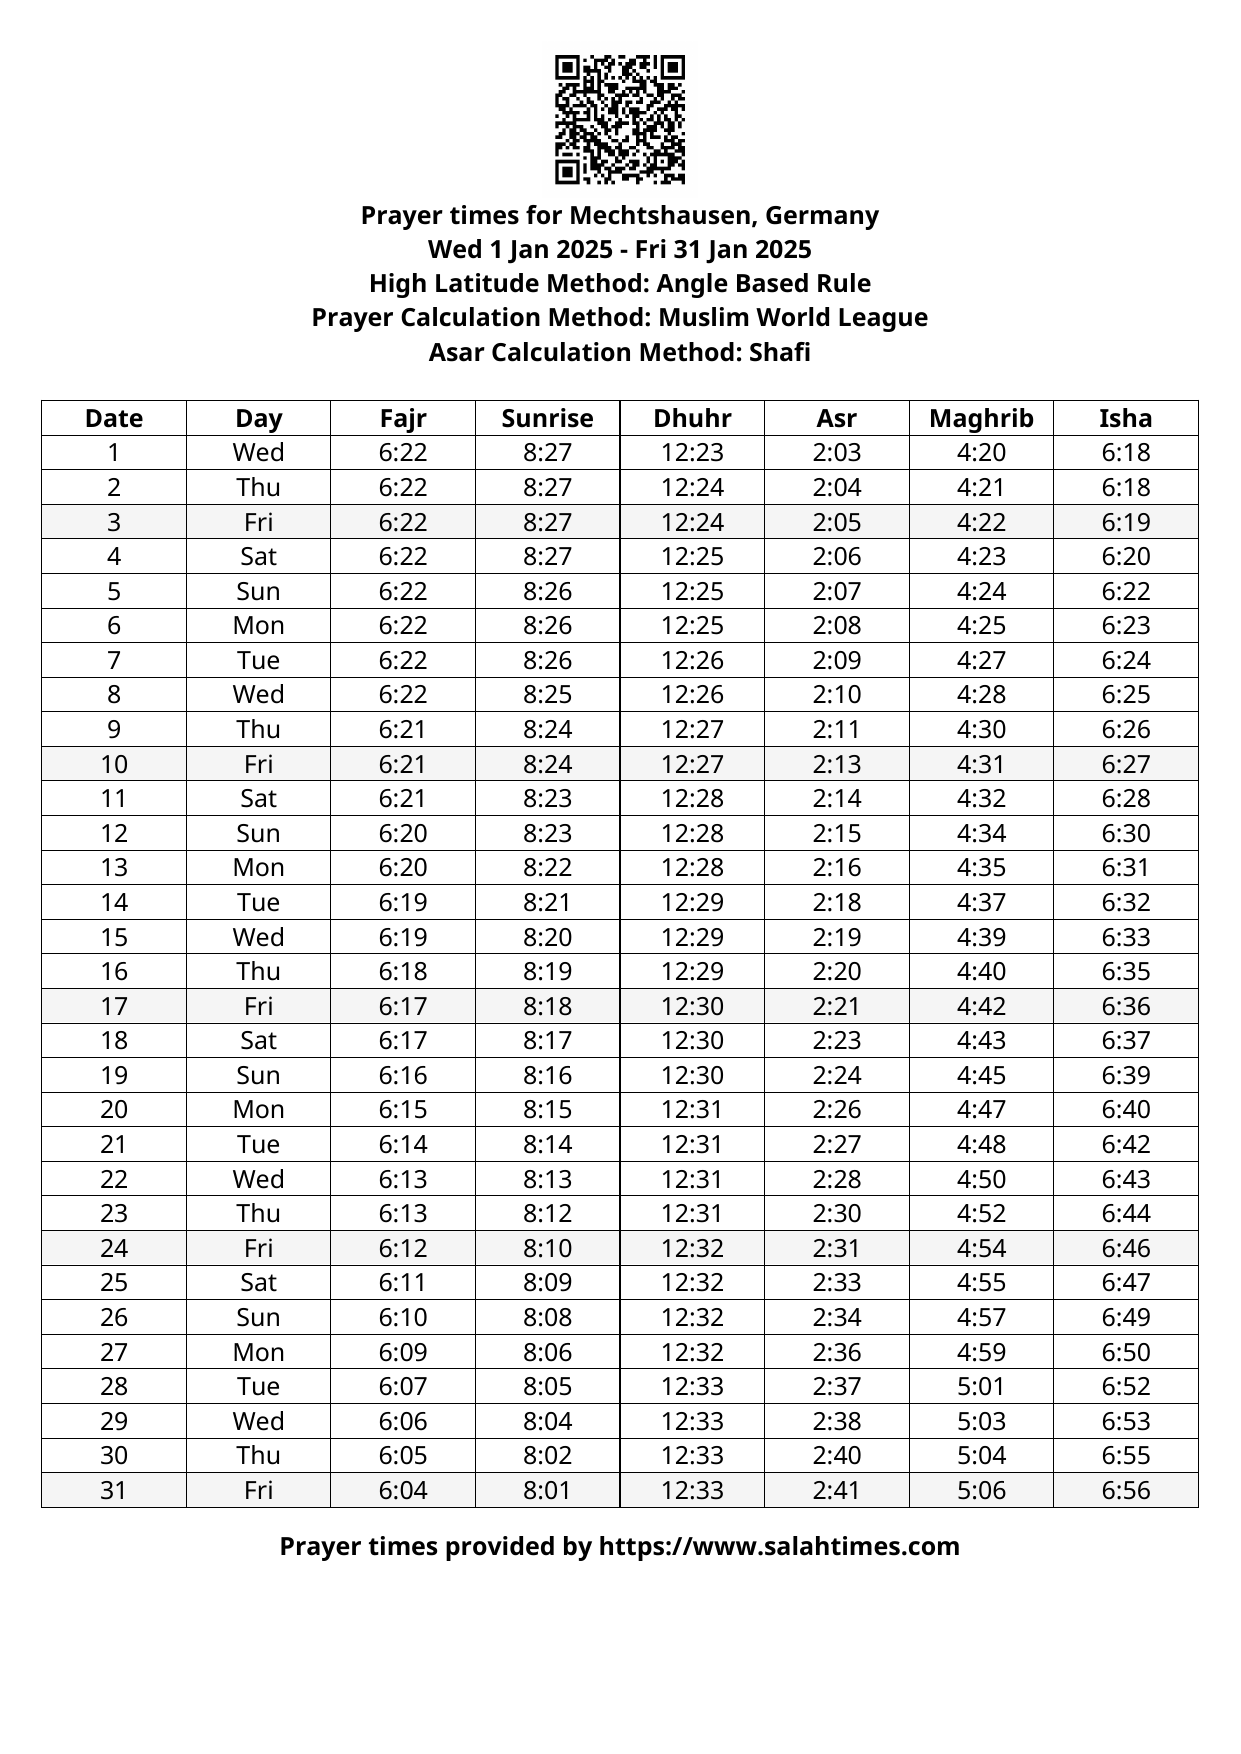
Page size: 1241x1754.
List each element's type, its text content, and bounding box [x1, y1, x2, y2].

table_cell Fri [187, 505, 330, 538]
table_cell 6:04 [331, 1473, 475, 1507]
table_cell 8:16 [476, 1058, 619, 1092]
table_cell 8:10 [476, 1231, 619, 1264]
table_cell 6:23 [1054, 609, 1198, 642]
table_cell 6:33 [1054, 920, 1198, 953]
table_cell 6:22 [331, 643, 475, 677]
table_cell 4:34 [910, 816, 1053, 849]
table_cell 12:33 [621, 1369, 764, 1403]
table_cell Tue [187, 643, 330, 677]
table_cell Tue [187, 1369, 330, 1403]
table_cell 5:04 [910, 1439, 1053, 1472]
table_cell 12:29 [621, 885, 764, 919]
table_cell 2:23 [765, 1024, 909, 1057]
table_cell Mon [187, 1335, 330, 1368]
table_header Asr [765, 401, 909, 434]
table_cell 4:23 [910, 539, 1053, 573]
table_cell 12:25 [621, 609, 764, 642]
table_cell 13 [42, 851, 186, 884]
table_cell 2:33 [765, 1266, 909, 1299]
table_cell 4:45 [910, 1058, 1053, 1092]
table_header Maghrib [910, 401, 1053, 434]
text High Latitude Method: Angle Based Rule [42, 266, 1198, 300]
text Asar Calculation Method: Shafi [42, 334, 1198, 368]
table_cell 23 [42, 1196, 186, 1230]
table_cell 8:24 [476, 712, 619, 746]
table_cell 12:31 [621, 1127, 764, 1161]
table_cell 9 [42, 712, 186, 746]
table_cell Wed [187, 436, 330, 469]
table_cell 2:27 [765, 1127, 909, 1161]
table_cell 6:19 [331, 920, 475, 953]
table_cell 8:27 [476, 505, 619, 538]
text Prayer Calculation Method: Muslim World League [42, 300, 1198, 334]
table_cell 2:30 [765, 1196, 909, 1230]
table_cell 6:21 [331, 747, 475, 780]
table_cell Sat [187, 539, 330, 573]
table_cell 4:28 [910, 678, 1053, 711]
table_cell 6:11 [331, 1266, 475, 1299]
table_cell 6 [42, 609, 186, 642]
table_cell 2:31 [765, 1231, 909, 1264]
table_cell Sat [187, 1024, 330, 1057]
table_cell 2:41 [765, 1473, 909, 1507]
table_cell 12:26 [621, 678, 764, 711]
table_cell 8:27 [476, 470, 619, 504]
table_cell 6:19 [1054, 505, 1198, 538]
table_cell 8:24 [476, 747, 619, 780]
table_cell 6:07 [331, 1369, 475, 1403]
table_cell 2:34 [765, 1300, 909, 1334]
table_cell Fri [187, 1231, 330, 1264]
table_cell 4:54 [910, 1231, 1053, 1264]
table_cell 30 [42, 1439, 186, 1472]
table_cell 8:26 [476, 643, 619, 677]
table_cell 2:16 [765, 851, 909, 884]
table_cell 12:25 [621, 574, 764, 607]
table_cell Sun [187, 574, 330, 607]
table_cell 12:28 [621, 781, 764, 815]
table_cell Thu [187, 1196, 330, 1230]
table_cell 6:27 [1054, 747, 1198, 780]
table_cell 4:37 [910, 885, 1053, 919]
table_cell 6:25 [1054, 678, 1198, 711]
table_cell 12 [42, 816, 186, 849]
table_cell 8:15 [476, 1093, 619, 1126]
table_cell 6:13 [331, 1196, 475, 1230]
table_cell 6:24 [1054, 643, 1198, 677]
table_cell 6:10 [331, 1300, 475, 1334]
text Prayer times for Mechtshausen, Germany [42, 198, 1198, 232]
table_cell 6:22 [331, 436, 475, 469]
table_cell 15 [42, 920, 186, 953]
table_cell 2:11 [765, 712, 909, 746]
table_cell Fri [187, 989, 330, 1022]
table_cell 8:27 [476, 539, 619, 573]
table_cell 6:14 [331, 1127, 475, 1161]
table_cell 8:25 [476, 678, 619, 711]
table_cell 6:16 [331, 1058, 475, 1092]
table_cell 6:22 [331, 470, 475, 504]
table_cell 31 [42, 1473, 186, 1507]
table_cell 27 [42, 1335, 186, 1368]
table_cell 3 [42, 505, 186, 538]
table_cell 4:24 [910, 574, 1053, 607]
table_cell 12:27 [621, 712, 764, 746]
table_cell 12:23 [621, 436, 764, 469]
table_cell Wed [187, 1404, 330, 1437]
table_cell 8:06 [476, 1335, 619, 1368]
table_cell 2:10 [765, 678, 909, 711]
table_cell 2:40 [765, 1439, 909, 1472]
table_cell 6:15 [331, 1093, 475, 1126]
table_cell 2:37 [765, 1369, 909, 1403]
table_cell 12:24 [621, 470, 764, 504]
table_cell 4:50 [910, 1162, 1053, 1195]
table_cell Tue [187, 885, 330, 919]
table_cell Wed [187, 920, 330, 953]
table_header Date [42, 401, 186, 434]
table_cell 4:25 [910, 609, 1053, 642]
table_cell 7 [42, 643, 186, 677]
table_cell 8:02 [476, 1439, 619, 1472]
table_cell 12:28 [621, 816, 764, 849]
table_cell Thu [187, 954, 330, 988]
table_cell 5:06 [910, 1473, 1053, 1507]
table_cell Mon [187, 1093, 330, 1126]
table_cell 6:09 [331, 1335, 475, 1368]
table_cell 2:06 [765, 539, 909, 573]
table_cell 6:21 [331, 712, 475, 746]
table_cell Mon [187, 609, 330, 642]
table_cell 21 [42, 1127, 186, 1161]
table_cell 2:21 [765, 989, 909, 1022]
table_cell 4 [42, 539, 186, 573]
table_cell 2:15 [765, 816, 909, 849]
table_cell 12:30 [621, 989, 764, 1022]
table_cell 6:13 [331, 1162, 475, 1195]
table_cell 6:31 [1054, 851, 1198, 884]
table_cell 6:47 [1054, 1266, 1198, 1299]
table_cell 4:57 [910, 1300, 1053, 1334]
table_cell 26 [42, 1300, 186, 1334]
table_cell 12:32 [621, 1231, 764, 1264]
table_cell 12:30 [621, 1058, 764, 1092]
table_cell 8:09 [476, 1266, 619, 1299]
table_header Sunrise [476, 401, 619, 434]
table_cell 4:39 [910, 920, 1053, 953]
table_cell 4:20 [910, 436, 1053, 469]
table_cell 6:36 [1054, 989, 1198, 1022]
table_cell 8:19 [476, 954, 619, 988]
table_cell 4:48 [910, 1127, 1053, 1161]
table_cell 4:31 [910, 747, 1053, 780]
table_cell 12:28 [621, 851, 764, 884]
table_cell 5 [42, 574, 186, 607]
table_cell 12:31 [621, 1162, 764, 1195]
table_cell 4:22 [910, 505, 1053, 538]
table_cell 20 [42, 1093, 186, 1126]
table_cell 8:26 [476, 574, 619, 607]
table_cell 6:17 [331, 1024, 475, 1057]
table_cell 12:27 [621, 747, 764, 780]
table_cell 8 [42, 678, 186, 711]
table_cell Wed [187, 678, 330, 711]
table_cell 6:37 [1054, 1024, 1198, 1057]
table_cell 2:20 [765, 954, 909, 988]
table_cell 8:14 [476, 1127, 619, 1161]
table_cell 6:21 [331, 781, 475, 815]
table_cell 2:19 [765, 920, 909, 953]
table_cell 8:18 [476, 989, 619, 1022]
table_cell 12:32 [621, 1335, 764, 1368]
table_cell 4:27 [910, 643, 1053, 677]
table_cell 6:19 [331, 885, 475, 919]
table_cell 6:22 [1054, 574, 1198, 607]
table_cell 6:22 [331, 678, 475, 711]
table_cell 4:42 [910, 989, 1053, 1022]
table_cell 5:03 [910, 1404, 1053, 1437]
text Wed 1 Jan 2025 - Fri 31 Jan 2025 [42, 232, 1198, 266]
table_cell 12:33 [621, 1439, 764, 1472]
table_cell 12:30 [621, 1024, 764, 1057]
table_cell 2:14 [765, 781, 909, 815]
table_cell 6:30 [1054, 816, 1198, 849]
table_cell 8:12 [476, 1196, 619, 1230]
table_header Day [187, 401, 330, 434]
table_cell 4:47 [910, 1093, 1053, 1126]
table_cell 16 [42, 954, 186, 988]
table_cell 8:22 [476, 851, 619, 884]
table_cell 6:50 [1054, 1335, 1198, 1368]
table_cell 12:31 [621, 1196, 764, 1230]
table_cell 6:32 [1054, 885, 1198, 919]
table_cell 6:05 [331, 1439, 475, 1472]
table_cell 4:55 [910, 1266, 1053, 1299]
table_cell 6:46 [1054, 1231, 1198, 1264]
table_cell 19 [42, 1058, 186, 1092]
text Prayer times provided by https://www.salahtimes.com [42, 1528, 1198, 1563]
table_cell Fri [187, 747, 330, 780]
table_cell 4:52 [910, 1196, 1053, 1230]
table_cell 22 [42, 1162, 186, 1195]
table_cell 6:28 [1054, 781, 1198, 815]
table_cell 2:03 [765, 436, 909, 469]
table_cell 11 [42, 781, 186, 815]
table_cell 4:43 [910, 1024, 1053, 1057]
table_cell 8:08 [476, 1300, 619, 1334]
table_cell 25 [42, 1266, 186, 1299]
table_cell 12:33 [621, 1404, 764, 1437]
table_cell 6:18 [1054, 436, 1198, 469]
table_cell 28 [42, 1369, 186, 1403]
table_cell 8:04 [476, 1404, 619, 1437]
table_cell 2:13 [765, 747, 909, 780]
table_cell 4:32 [910, 781, 1053, 815]
table_cell 6:22 [331, 505, 475, 538]
table_cell Wed [187, 1162, 330, 1195]
table_cell 6:18 [331, 954, 475, 988]
table_cell 6:20 [1054, 539, 1198, 573]
table_cell 2:08 [765, 609, 909, 642]
table_cell 12:26 [621, 643, 764, 677]
table_cell 6:39 [1054, 1058, 1198, 1092]
table_cell 8:13 [476, 1162, 619, 1195]
table_cell Sun [187, 1058, 330, 1092]
table_cell 6:22 [331, 539, 475, 573]
table_cell 1 [42, 436, 186, 469]
table_cell 6:18 [1054, 470, 1198, 504]
table_cell 2:05 [765, 505, 909, 538]
table_cell 12:24 [621, 505, 764, 538]
table_cell 6:20 [331, 816, 475, 849]
table_cell 4:30 [910, 712, 1053, 746]
table_cell 12:31 [621, 1093, 764, 1126]
table_cell Thu [187, 712, 330, 746]
table_cell 17 [42, 989, 186, 1022]
table_cell 5:01 [910, 1369, 1053, 1403]
table_cell Sun [187, 816, 330, 849]
table_cell Tue [187, 1127, 330, 1161]
table_cell 6:12 [331, 1231, 475, 1264]
table_cell 18 [42, 1024, 186, 1057]
table_cell 6:55 [1054, 1439, 1198, 1472]
table_cell 8:20 [476, 920, 619, 953]
table_cell 2:09 [765, 643, 909, 677]
table_cell Sat [187, 1266, 330, 1299]
table_header Fajr [331, 401, 475, 434]
table_cell 4:40 [910, 954, 1053, 988]
table_cell 4:59 [910, 1335, 1053, 1368]
table_cell Sat [187, 781, 330, 815]
table_cell 8:23 [476, 781, 619, 815]
table_cell 6:20 [331, 851, 475, 884]
table_cell 12:33 [621, 1473, 764, 1507]
table_cell Thu [187, 1439, 330, 1472]
table_cell 8:01 [476, 1473, 619, 1507]
table_cell 2:04 [765, 470, 909, 504]
table_cell 6:22 [331, 574, 475, 607]
table_cell 12:25 [621, 539, 764, 573]
table_cell 6:53 [1054, 1404, 1198, 1437]
table_cell 24 [42, 1231, 186, 1264]
table_cell 6:17 [331, 989, 475, 1022]
picture [542, 41, 699, 198]
table_cell 2:36 [765, 1335, 909, 1368]
table_cell 4:21 [910, 470, 1053, 504]
table_cell 8:05 [476, 1369, 619, 1403]
table_cell 8:21 [476, 885, 619, 919]
table_cell 8:26 [476, 609, 619, 642]
table_cell 6:35 [1054, 954, 1198, 988]
table_cell 6:22 [331, 609, 475, 642]
table_cell Mon [187, 851, 330, 884]
table_header Isha [1054, 401, 1198, 434]
table_cell 6:52 [1054, 1369, 1198, 1403]
table_cell 2:18 [765, 885, 909, 919]
table_cell 12:32 [621, 1300, 764, 1334]
table_cell 6:49 [1054, 1300, 1198, 1334]
table_cell 2:07 [765, 574, 909, 607]
table_cell Thu [187, 470, 330, 504]
table_cell 4:35 [910, 851, 1053, 884]
table_cell 6:40 [1054, 1093, 1198, 1126]
table_cell Sun [187, 1300, 330, 1334]
table_cell 8:27 [476, 436, 619, 469]
table_cell 8:17 [476, 1024, 619, 1057]
table_cell 6:26 [1054, 712, 1198, 746]
table_cell 2:24 [765, 1058, 909, 1092]
table_cell 12:32 [621, 1266, 764, 1299]
table_cell 6:56 [1054, 1473, 1198, 1507]
table_cell 6:06 [331, 1404, 475, 1437]
table_cell 2:26 [765, 1093, 909, 1126]
table_cell 10 [42, 747, 186, 780]
table_cell 12:29 [621, 920, 764, 953]
table_cell 8:23 [476, 816, 619, 849]
table_header Dhuhr [621, 401, 764, 434]
table_cell 29 [42, 1404, 186, 1437]
table_cell 6:42 [1054, 1127, 1198, 1161]
table_cell 2:28 [765, 1162, 909, 1195]
table_cell Fri [187, 1473, 330, 1507]
table_cell 12:29 [621, 954, 764, 988]
table_cell 2 [42, 470, 186, 504]
table_cell 6:44 [1054, 1196, 1198, 1230]
table_cell 6:43 [1054, 1162, 1198, 1195]
table_cell 2:38 [765, 1404, 909, 1437]
table_cell 14 [42, 885, 186, 919]
